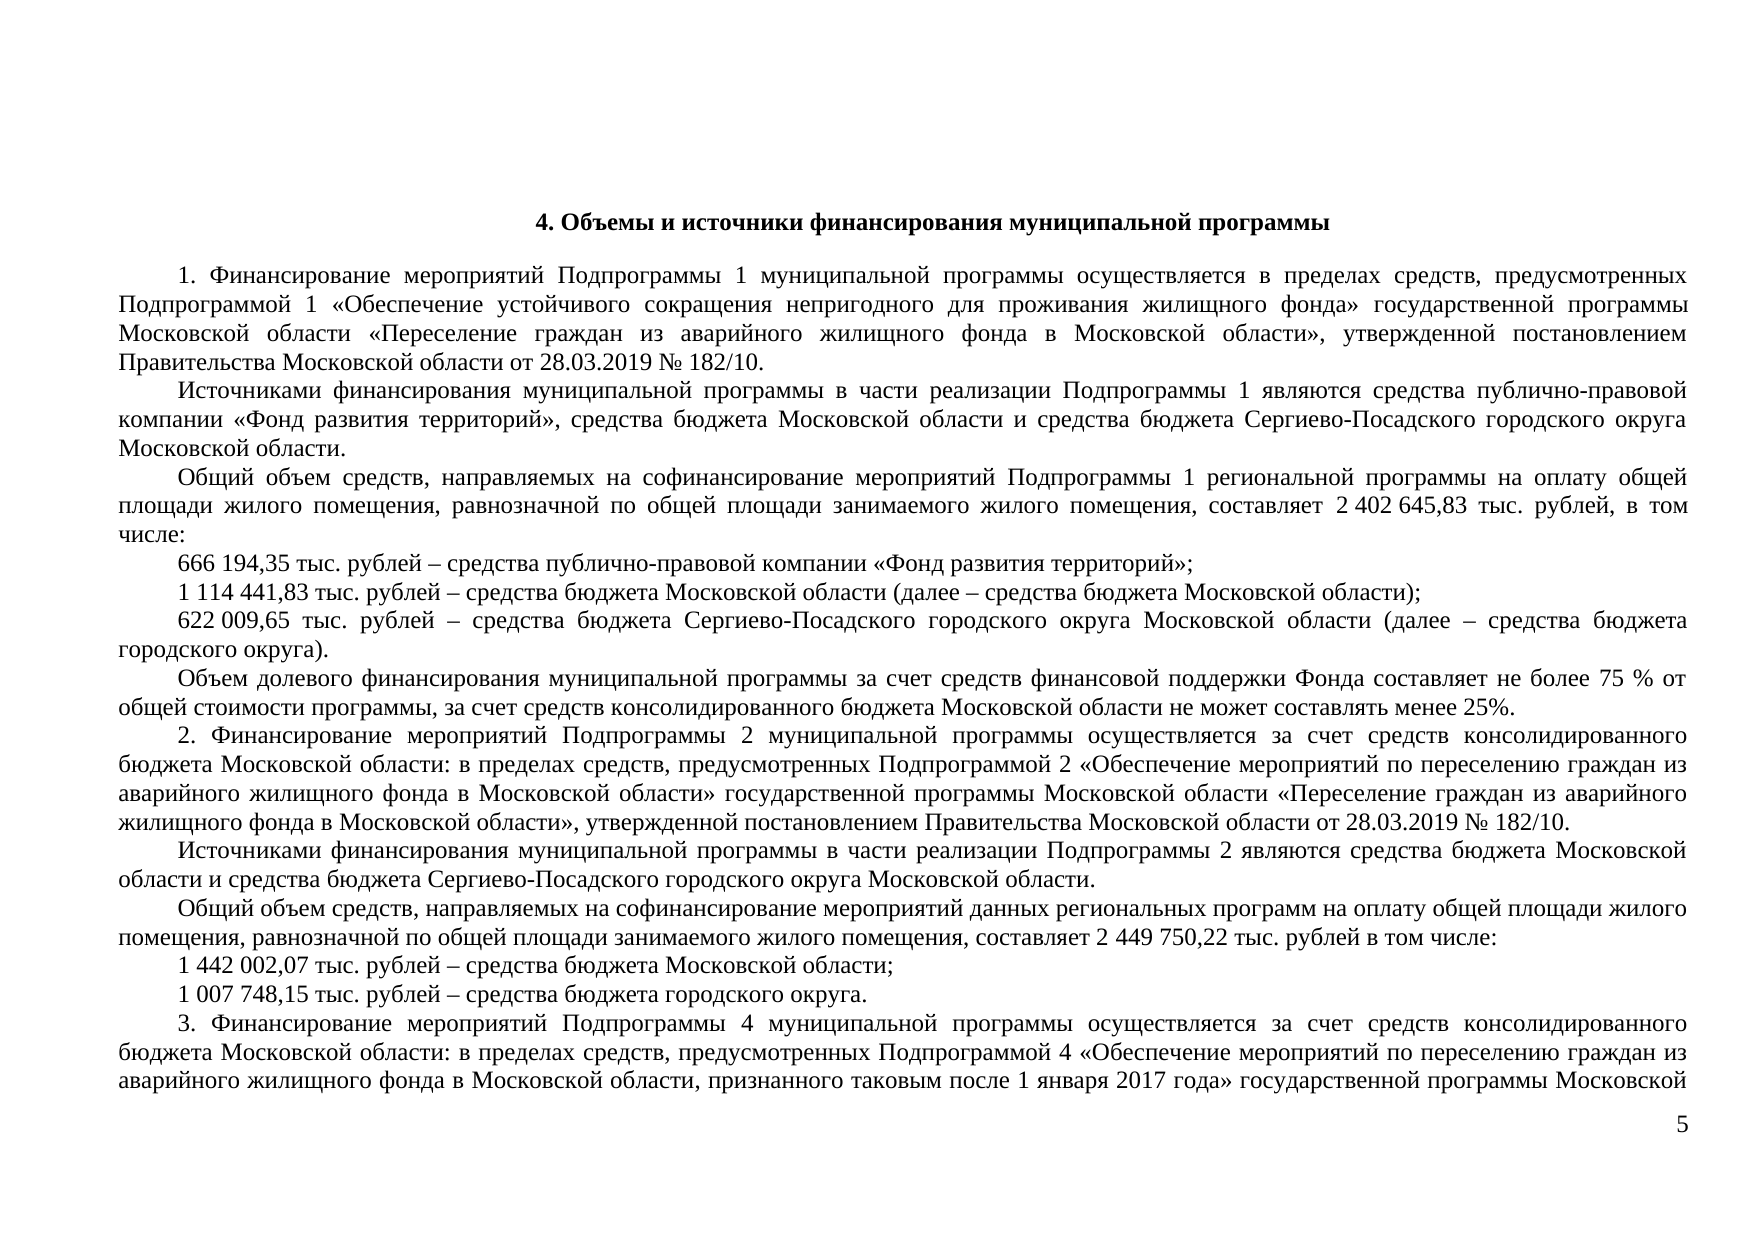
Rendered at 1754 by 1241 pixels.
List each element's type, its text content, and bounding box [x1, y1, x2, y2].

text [118, 1008, 1688, 1094]
text 622 009,65 тыс. рублей – средства бюджета Сергиево-Посадского городского округа Московской области (далее – средства бюджета городского округа). [118, 606, 1688, 663]
text 1 114 441,83 тыс. рублей – средства бюджета Московской области (далее – средства бюджета Московской области); [118, 577, 1688, 606]
text 4. Объемы и источники финансирования муниципальной программы [118, 207, 1688, 236]
text 1 007 748,15 тыс. рублей – средства бюджета городского округа. [118, 979, 1688, 1008]
text 2. Финансирование мероприятий Подпрограммы 2 муниципальной программы осуществляется за счет средств консолидированного бюджета Московской области: в пределах средств, предусмотренных Подпрограммой 2 «Обеспечение мероприятий по переселению граждан из аварийного жилищного фонда в Московской области» государственной программы Московской области «Переселение граждан из аварийного жилищного фонда в Московской области», утвержденной постановлением Правительства Московской области от 28.03.2019 № 182/10. [118, 721, 1688, 836]
text Общий объем средств, направляемых на софинансирование мероприятий данных региональных программ на оплату общей площади жилого помещения, равнозначной по общей площади занимаемого жилого помещения, составляет 2 449 750,22 тыс. рублей в том числе: [118, 893, 1688, 951]
text Источниками финансирования муниципальной программы в части реализации Подпрограммы 2 являются средства бюджета Московской области и средства бюджета Сергиево-Посадского городского округа Московской области. [118, 836, 1688, 893]
text 1. Финансирование мероприятий Подпрограммы 1 муниципальной программы осуществляется в пределах средств, предусмотренных Подпрограммой 1 «Обеспечение устойчивого сокращения непригодного для проживания жилищного фонда» государственной программы Московской области «Переселение граждан из аварийного жилищного фонда в Московской области», утвержденной постановлением Правительства Московской области от 28.03.2019 № 182/10. [118, 261, 1688, 376]
text 1 442 002,07 тыс. рублей – средства бюджета Московской области; [118, 951, 1688, 979]
text Объем долевого финансирования муниципальной программы за счет средств финансовой поддержки Фонда составляет не более 75 % от общей стоимости программы, за счет средств консолидированного бюджета Московской области не может составлять менее 25%. [118, 663, 1688, 721]
text Источниками финансирования муниципальной программы в части реализации Подпрограммы 1 являются средства публично-правовой компании «Фонд развития территорий», средства бюджета Московской области и средства бюджета Сергиево-Посадского городского округа Московской области. [118, 376, 1688, 462]
text Общий объем средств, направляемых на софинансирование мероприятий Подпрограммы 1 региональной программы на оплату общей площади жилого помещения, равнозначной по общей площади занимаемого жилого помещения, составляет 2 402 645,83 тыс. рублей, в том числе: [118, 462, 1688, 548]
text 666 194,35 тыс. рублей – средства публично-правовой компании «Фонд развития территорий»; [118, 548, 1688, 577]
